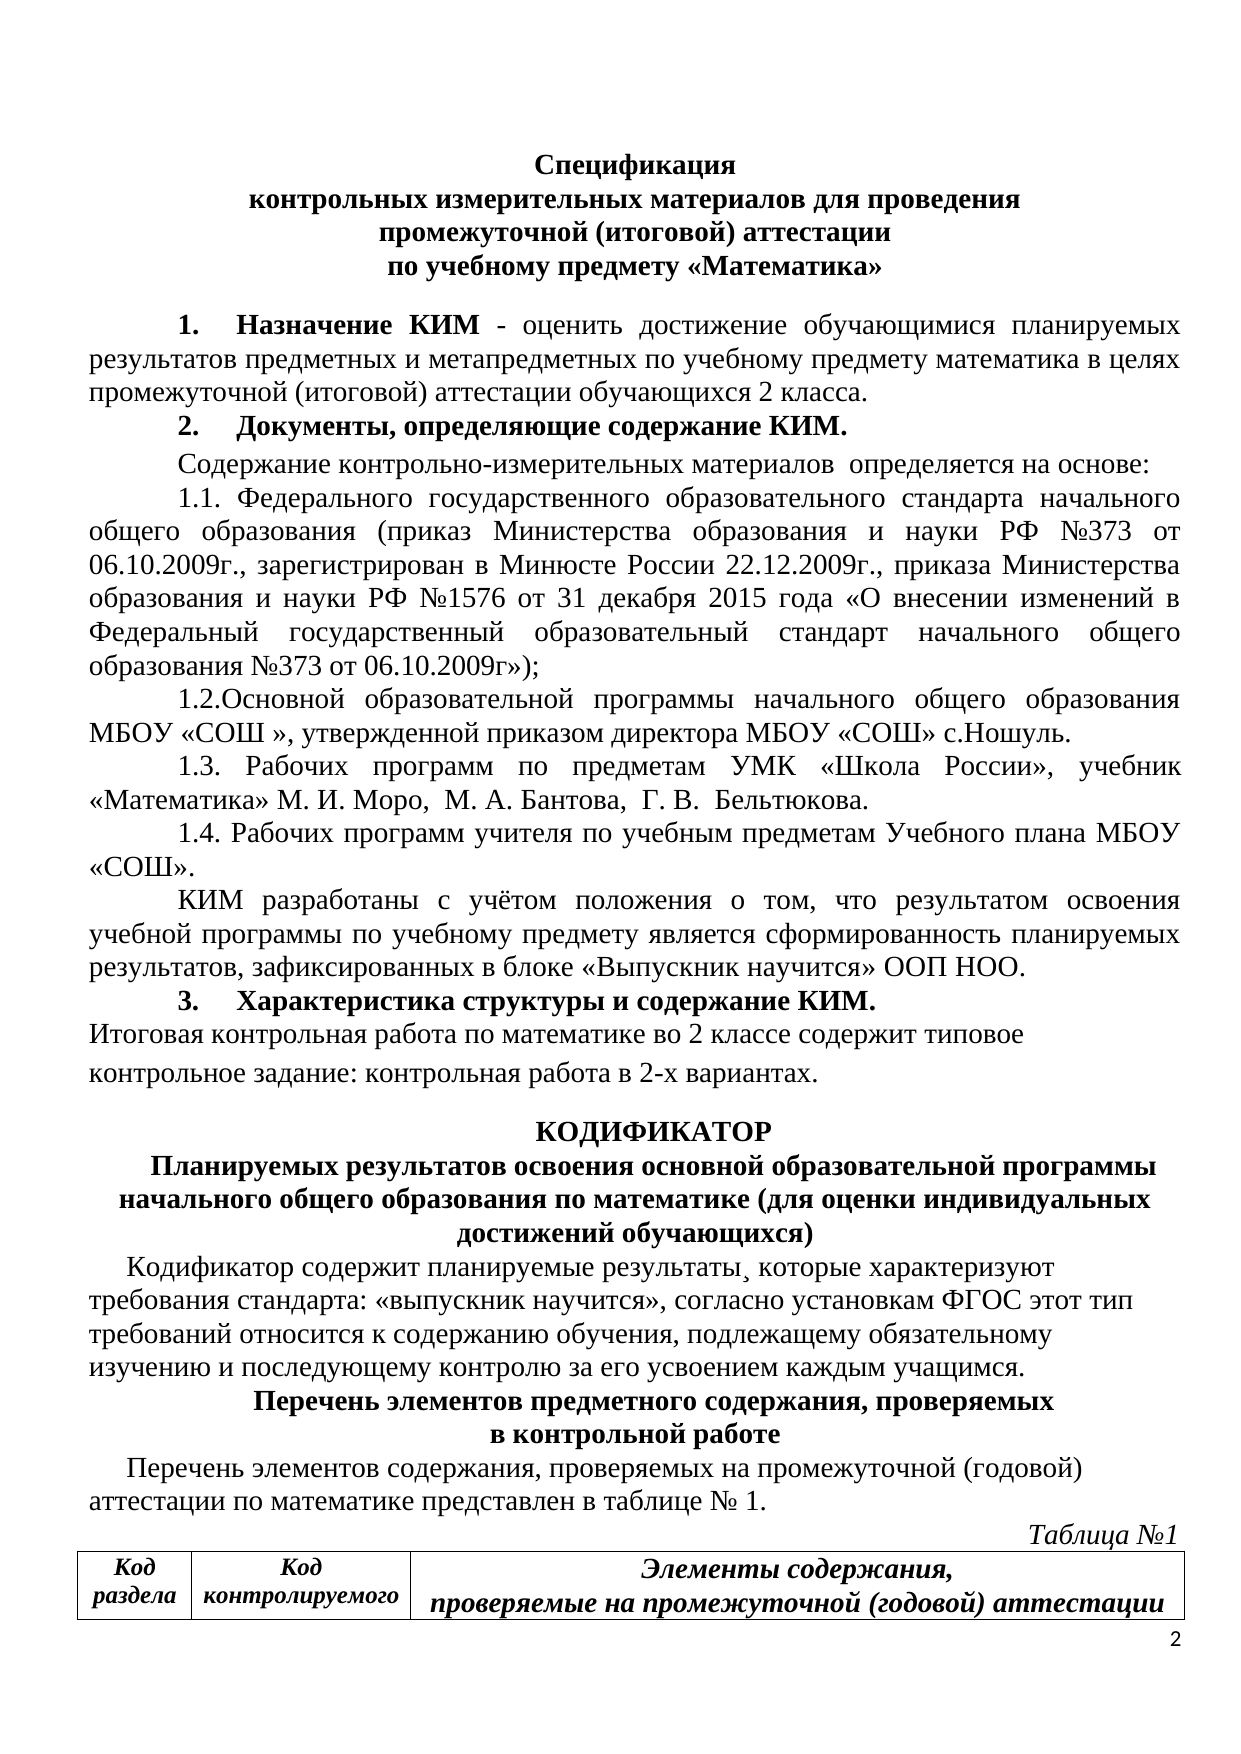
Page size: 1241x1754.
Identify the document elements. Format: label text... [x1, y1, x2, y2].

text Итоговая контрольная работа по математике во 2 классе содержит типовое контрольное задание: контрольная работа в 2-х вариантах. [89, 1017, 1181, 1089]
list 1.4. Рабочих программ учителя по учебным предметам Учебного плана МБОУ «СОШ». [89, 815, 1181, 882]
list КИМ разработаны с учётом положения о том, что результатом освоения учебной программы по учебному предмету является сформированность планируемых результатов, зафиксированных в блоке «Выпускник научится» ООП НОО. [89, 882, 1181, 983]
text Перечень элементов предметного содержания, проверяемых в контрольной работе [89, 1383, 1181, 1450]
text Таблица №1 [89, 1517, 1181, 1551]
list 1.1. Федерального государственного образовательного стандарта начального общего образования (приказ Министерства образования и науки РФ №373 от 06.10.2009г., зарегистрирован в Минюсте России 22.12.2009г., приказа Министерства образования и науки РФ №1576 от 31 декабря 2015 года «О внесении изменений в Федеральный государственный образовательный стандарт начального общего образования №373 от 06.10.2009г»); [89, 480, 1181, 681]
list 1.3. Рабочих программ по предметам УМК «Школа России», учебник «Математика» М. И. Моро, М. А. Бантова, Г. В. Бельтюкова. [89, 748, 1181, 815]
list 1.2.Основной образовательной программы начального общего образования МБОУ «СОШ », утвержденной приказом директора МБОУ «СОШ» с.Ношуль. [89, 681, 1181, 748]
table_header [411, 1552, 1184, 1619]
list Характеристика структуры и содержание КИМ. [164, 983, 1181, 1017]
text Спецификация [89, 147, 1181, 181]
text КОДИФИКАТОР [89, 1114, 1181, 1148]
list Содержание контрольно-измерительных материалов определяется на основе: [89, 446, 1181, 480]
text Планируемых результатов освоения основной образовательной программы начального общего образования по математике (для оценки индивидуальных достижений обучающихся) [89, 1148, 1181, 1249]
list Документы, определяющие содержание КИМ. [89, 408, 1181, 441]
text Кодификатор содержит планируемые результаты¸ которые характеризуют требования стандарта: «выпускник научится», согласно установкам ФГОС этот тип требований относится к содержанию обучения, подлежащему обязательному изучению и последующему контролю за его усвоением каждым учащимся. [89, 1249, 1181, 1383]
text промежуточной (итоговой) аттестации [89, 214, 1181, 248]
text контрольных измерительных материалов для проведения [89, 181, 1181, 214]
table_header Код раздела [78, 1552, 191, 1619]
list Назначение КИМ - оценить достижение обучающимися планируемых результатов предметных и метапредметных по учебному предмету математика в целях промежуточной (итоговой) аттестации обучающихся 2 класса. [89, 307, 1181, 408]
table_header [192, 1552, 410, 1619]
text по учебному предмету «Математика» [89, 248, 1181, 281]
text Перечень элементов содержания, проверяемых на промежуточной (годовой) аттестации по математике представлен в таблице № 1. [89, 1450, 1181, 1517]
